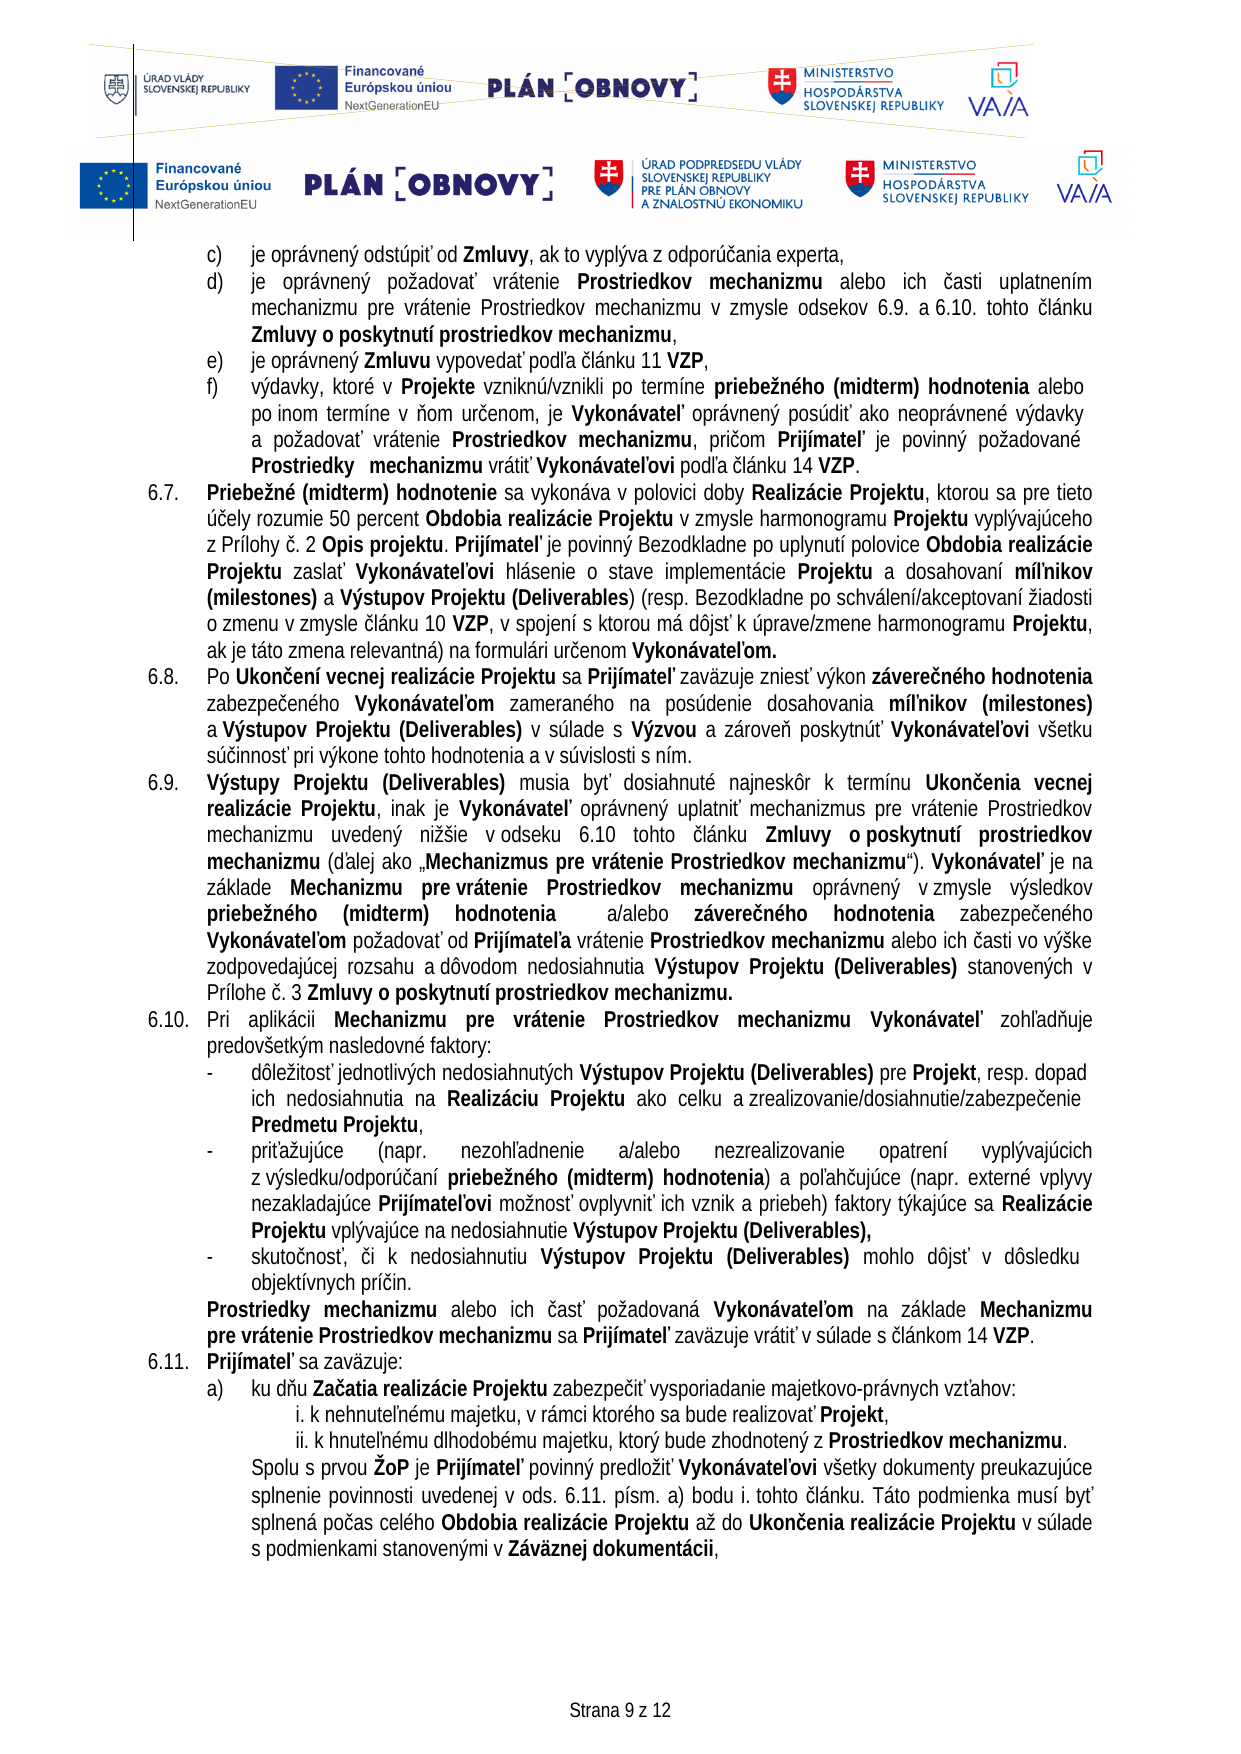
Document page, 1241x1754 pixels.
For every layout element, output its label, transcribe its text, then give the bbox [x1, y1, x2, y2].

picture [96, 44, 133, 48]
picture [58, 45, 1135, 242]
text f) výdavky, ktoré v Projekte vzniknú/vznikli po termíne priebežného (midterm) hodnotenia alebo po inom termíne v ňom určenom, je Vykonávateľ oprávnený posúdiť ako neoprávnené výdavky a požadovať vrátenie Prostriedkov mechanizmu, pričom Prijímateľ je povinný požadované Prostriedky mechanizmu vrátiť Vykonávateľovi podľa článku 14 VZP. [148, 373, 1093, 479]
text - priťažujúce (napr. nezohľadnenie a/alebo nezrealizovanie opatrení vyplývajúcich z výsledku/odporúčaní priebežného (midterm) hodnotenia) a poľahčujúce (napr. externé vplyvy nezakladajúce Prijímateľovi možnosť ovplyvniť ich vznik a priebeh) faktory týkajúce sa Realizácie Projektu vplývajúce na nedosiahnutie Výstupov Projektu (Deliverables), [148, 1137, 1093, 1243]
list Spolu s prvou ŽoP je Prijímateľ povinný predložiť Vykonávateľovi všetky dokumenty preukazujúce splnenie povinnosti uvedenej v ods. 6.11. písm. a) bodu i. tohto článku. Táto podmienka musí byť splnená počas celého Obdobia realizácie Projektu až do Ukončenia realizácie Projektu v súlade s podmienkami stanovenými v Záväznej dokumentácii, [251, 1454, 1093, 1561]
text 6.7. Priebežné (midterm) hodnotenie sa vykonáva v polovici doby Realizácie Projektu, ktorou sa pre tieto účely rozumie 50 percent Obdobia realizácie Projektu v zmysle harmonogramu Projektu vyplývajúceho z Prílohy č. 2 Opis projektu. Prijímateľ je povinný Bezodkladne po uplynutí polovice Obdobia realizácie Projektu zaslať Vykonávateľovi hlásenie o stave implementácie Projektu a dosahovaní míľnikov (milestones) a Výstupov Projektu (Deliverables) (resp. Bezodkladne po schválení/akceptovaní žiadosti o zmenu v zmysle článku 10 VZP, v spojení s ktorou má dôjsť k úprave/zmene harmonogramu Projektu, ak je táto zmena relevantná) na formulári určenom Vykonávateľom. [148, 479, 1093, 663]
text 6.11. Prijímateľ sa zaväzuje: [148, 1348, 1093, 1375]
text 6.9. Výstupy Projektu (Deliverables) musia byť dosiahnuté najneskôr k termínu Ukončenia vecnej realizácie Projektu, inak je Vykonávateľ oprávnený uplatniť mechanizmus pre vrátenie Prostriedkov mechanizmu uvedený nižšie v odseku 6.10 tohto článku Zmluvy o poskytnutí prostriedkov mechanizmu (ďalej ako „Mechanizmus pre vrátenie Prostriedkov mechanizmu“). Vykonávateľ je na základe Mechanizmu pre vrátenie Prostriedkov mechanizmu oprávnený v zmysle výsledkov priebežného (midterm) hodnotenia a/alebo záverečného hodnotenia zabezpečeného Vykonávateľom požadovať od Prijímateľa vrátenie Prostriedkov mechanizmu alebo ich časti vo výške zodpovedajúcej rozsahu a dôvodom nedosiahnutia Výstupov Projektu (Deliverables) stanovených v Prílohe č. 3 Zmluvy o poskytnutí prostriedkov mechanizmu. [148, 768, 1093, 1006]
text - skutočnosť, či k nedosiahnutiu Výstupov Projektu (Deliverables) mohlo dôjsť v dôsledku objektívnych príčin. [148, 1243, 1093, 1296]
text ii. k hnuteľnému dlhodobému majetku, ktorý bude zhodnotený z Prostriedkov mechanizmu. [207, 1427, 1093, 1454]
text Prostriedky mechanizmu alebo ich časť požadovaná Vykonávateľom na základe Mechanizmu pre vrátenie Prostriedkov mechanizmu sa Prijímateľ zaväzuje vrátiť v súlade s článkom 14 VZP. [148, 1296, 1093, 1348]
text - dôležitosť jednotlivých nedosiahnutých Výstupov Projektu (Deliverables) pre Projekt, resp. dopad ich nedosiahnutia na Realizáciu Projektu ako celku a zrealizovanie/dosiahnutie/zabezpečenie Predmetu Projektu, [148, 1058, 1093, 1137]
text 6.8. Po Ukončení vecnej realizácie Projektu sa Prijímateľ zaväzuje zniesť výkon záverečného hodnotenia zabezpečeného Vykonávateľom zameraného na posúdenie dosahovania míľnikov (milestones) a Výstupov Projektu (Deliverables) v súlade s Výzvou a zároveň poskytnúť Vykonávateľovi všetku súčinnosť pri výkone tohto hodnotenia a v súvislosti s ním. [148, 663, 1093, 768]
text c) je oprávnený odstúpiť od Zmluvy, ak to vyplýva z odporúčania experta, [148, 242, 1093, 268]
picture [134, 44, 1026, 91]
text d) je oprávnený požadovať vrátenie Prostriedkov mechanizmu alebo ich časti uplatnením mechanizmu pre vrátenie Prostriedkov mechanizmu v zmysle odsekov 6.9. a 6.10. tohto článku Zmluvy o poskytnutí prostriedkov mechanizmu, [148, 268, 1093, 347]
text a) ku dňu Začatia realizácie Projektu zabezpečiť vysporiadanie majetkovo-právnych vzťahov: [207, 1375, 1093, 1401]
picture [134, 50, 554, 134]
text e) je oprávnený Zmluvu vypovedať podľa článku 11 VZP, [148, 347, 1093, 373]
text i. k nehnuteľnému majetku, v rámci ktorého sa bude realizovať Projekt, [207, 1401, 1093, 1427]
text 6.10. Pri aplikácii Mechanizmu pre vrátenie Prostriedkov mechanizmu Vykonávateľ zohľadňuje predovšetkým nasledovné faktory: [148, 1006, 1093, 1058]
